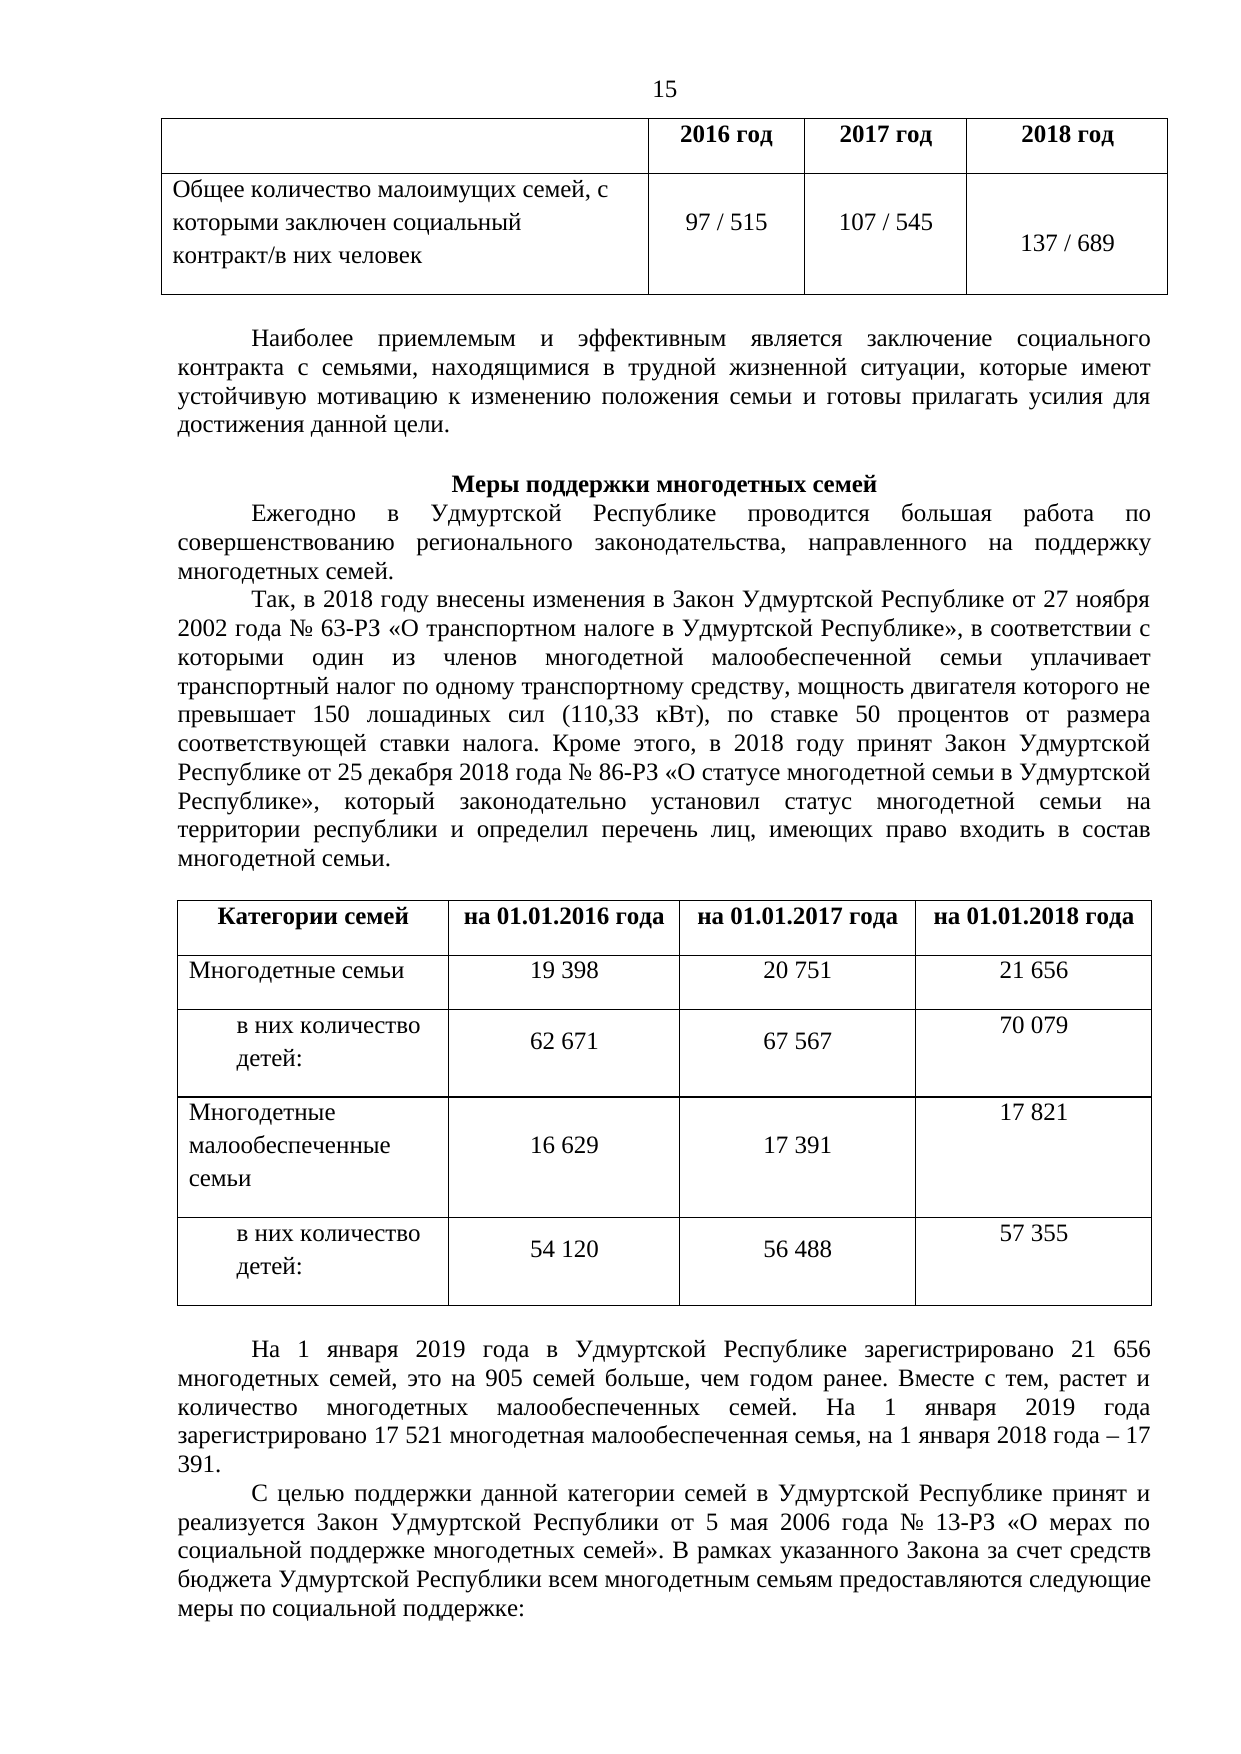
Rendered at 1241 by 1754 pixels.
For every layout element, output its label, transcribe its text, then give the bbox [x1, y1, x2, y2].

table_cell 137 / 689 [967, 174, 1167, 293]
table_cell в них количество детей: [178, 1218, 448, 1304]
table_cell 17 391 [680, 1098, 915, 1217]
text Меры поддержки многодетных семей [177, 469, 1152, 498]
table_header на 01.01.2017 года [680, 901, 915, 954]
table_header 2016 год [649, 119, 804, 173]
table_cell Общее количество малоимущих семей, с которыми заключен социальный контракт/в них человек [162, 174, 648, 293]
table_cell 20 751 [680, 956, 915, 1009]
table_cell 70 079 [916, 1010, 1151, 1096]
table_cell 16 629 [449, 1098, 679, 1217]
text Так, в 2018 году внесены изменения в Закон Удмуртской Республике от 27 ноября 2002 года № 63-РЗ «О транспортном налоге в Удмуртской Республике», в соответствии с которыми один из членов многодетной малообеспеченной семьи уплачивает транспортный налог по одному транспортному средству, мощность двигателя которого не превышает 150 лошадиных сил (110,33 кВт), по ставке 50 процентов от размера соответствующей ставки налога. Кроме этого, в 2018 году принят Закон Удмуртской Республике от 25 декабря 2018 года № 86-РЗ «О статусе многодетной семьи в Удмуртской Республике», который законодательно установил статус многодетной семьи на территории республики и определил перечень лиц, имеющих право входить в состав многодетной семьи. [177, 584, 1152, 872]
table_cell Многодетные семьи [178, 956, 448, 1009]
table_cell 17 821 [916, 1098, 1151, 1217]
table_header Категории семей [178, 901, 448, 954]
table_header 2017 год [805, 119, 966, 173]
table_cell 21 656 [916, 956, 1151, 1009]
table_cell Многодетные малообеспеченные семьи [178, 1098, 448, 1217]
table_header [162, 119, 648, 173]
table_cell 19 398 [449, 956, 679, 1009]
table_cell в них количество детей: [178, 1010, 448, 1096]
table_cell 97 / 515 [649, 174, 804, 293]
text Наиболее приемлемым и эффективным является заключение социального контракта с семьями, находящимися в трудной жизненной ситуации, которые имеют устойчивую мотивацию к изменению положения семьи и готовы прилагать усилия для достижения данной цели. [177, 323, 1152, 438]
text Ежегодно в Удмуртской Республике проводится большая работа по совершенствованию регионального законодательства, направленного на поддержку многодетных семей. [177, 498, 1152, 584]
table_cell 67 567 [680, 1010, 915, 1096]
table_cell 107 / 545 [805, 174, 966, 293]
table_header 2018 год [967, 119, 1167, 173]
table_cell 62 671 [449, 1010, 679, 1096]
table_header на 01.01.2016 года [449, 901, 679, 954]
text С целью поддержки данной категории семей в Удмуртской Республике принят и реализуется Закон Удмуртской Республики от 5 мая 2006 года № 13-РЗ «О мерах по социальной поддержке многодетных семей». В рамках указанного Закона за счет средств бюджета Удмуртской Республики всем многодетным семьям предоставляются следующие меры по социальной поддержке: [177, 1478, 1152, 1622]
text На 1 января 2019 года в Удмуртской Республике зарегистрировано 21 656 многодетных семей, это на 905 семей больше, чем годом ранее. Вместе с тем, растет и количество многодетных малообеспеченных семей. На 1 января 2019 года зарегистрировано 17 521 многодетная малообеспеченная семья, на 1 января 2018 года – 17 391. [177, 1334, 1152, 1478]
table_cell 56 488 [680, 1218, 915, 1304]
table_cell 54 120 [449, 1218, 679, 1304]
table_cell 57 355 [916, 1218, 1151, 1304]
table_header на 01.01.2018 года [916, 901, 1151, 954]
